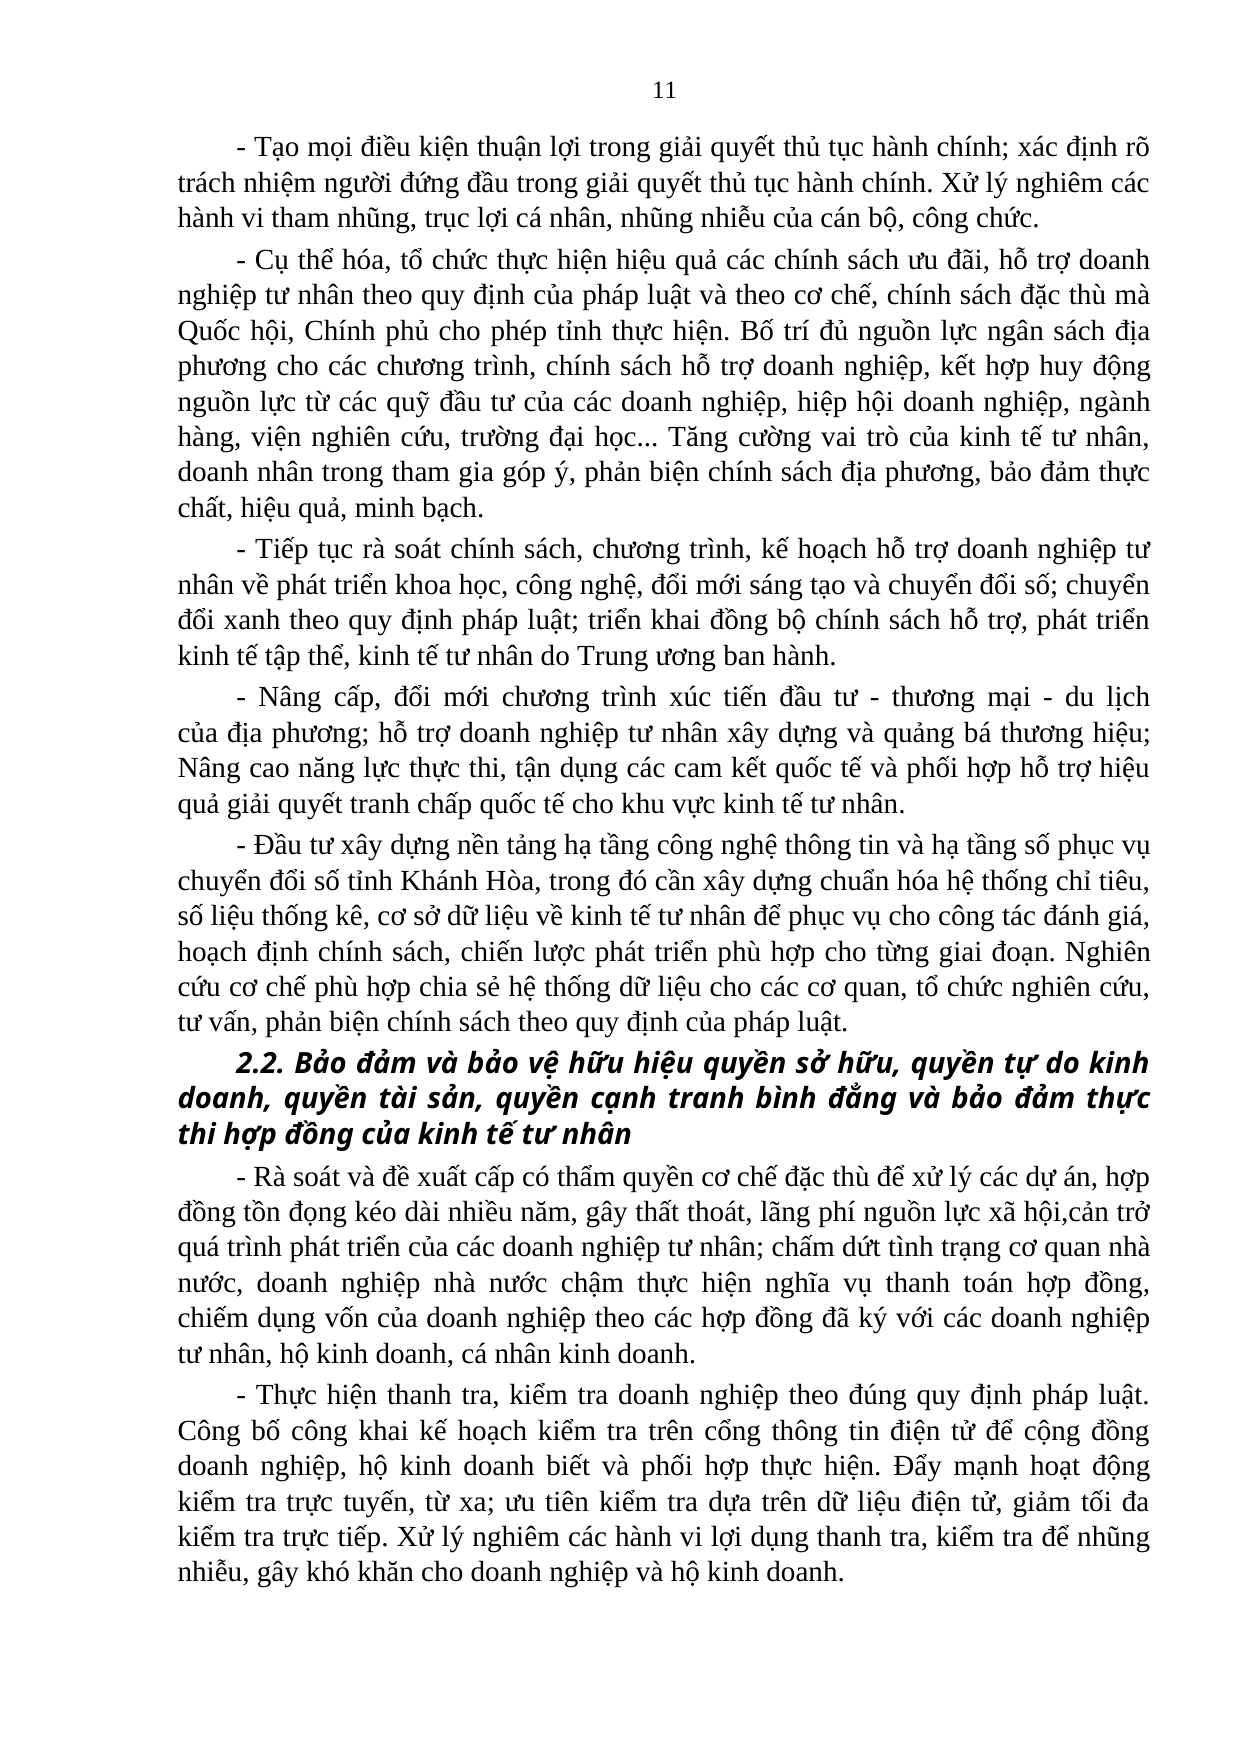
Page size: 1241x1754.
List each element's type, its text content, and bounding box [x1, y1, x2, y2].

text - Rà soát và đề xuất cấp có thẩm quyền cơ chế đặc thù để xử lý các dự án, hợp đồng tồn đọng kéo dài nhiều năm, gây thất thoát, lãng phí nguồn lực xã hội,cản trở quá trình phát triển của các doanh nghiệp tư nhân; chấm dứt tình trạng cơ quan nhà nước, doanh nghiệp nhà nước chậm thực hiện nghĩa vụ thanh toán hợp đồng, chiếm dụng vốn của doanh nghiệp theo các hợp đồng đã ký với các doanh nghiệp tư nhân, hộ kinh doanh, cá nhân kinh doanh. [177, 1158, 1152, 1370]
text 2.2. Bảo đảm và bảo vệ hữu hiệu quyền sở hữu, quyền tự do kinh doanh, quyền tài sản, quyền cạnh tranh bình đẳng và bảo đảm thực thi hợp đồng của kinh tế tư nhân [177, 1045, 1152, 1151]
text - Thực hiện thanh tra, kiểm tra doanh nghiệp theo đúng quy định pháp luật. Công bố công khai kế hoạch kiểm tra trên cổng thông tin điện tử để cộng đồng doanh nghiệp, hộ kinh doanh biết và phối hợp thực hiện. Đẩy mạnh hoạt động kiểm tra trực tuyến, từ xa; ưu tiên kiểm tra dựa trên dữ liệu điện tử, giảm tối đa kiểm tra trực tiếp. Xử lý nghiêm các hành vi lợi dụng thanh tra, kiểm tra để nhũng nhiễu, gây khó khăn cho doanh nghiệp và hộ kinh doanh. [177, 1376, 1152, 1589]
text - Cụ thể hóa, tổ chức thực hiện hiệu quả các chính sách ưu đãi, hỗ trợ doanh nghiệp tư nhân theo quy định của pháp luật và theo cơ chế, chính sách đặc thù mà Quốc hội, Chính phủ cho phép tỉnh thực hiện. Bố trí đủ nguồn lực ngân sách địa phương cho các chương trình, chính sách hỗ trợ doanh nghiệp, kết hợp huy động nguồn lực từ các quỹ đầu tư của các doanh nghiệp, hiệp hội doanh nghiệp, ngành hàng, viện nghiên cứu, trường đại học... Tăng cường vai trò của kinh tế tư nhân, doanh nhân trong tham gia góp ý, phản biện chính sách địa phương, bảo đảm thực chất, hiệu quả, minh bạch. [177, 241, 1152, 524]
text - Tạo mọi điều kiện thuận lợi trong giải quyết thủ tục hành chính; xác định rõ trách nhiệm người đứng đầu trong giải quyết thủ tục hành chính. Xử lý nghiêm các hành vi tham nhũng, trục lợi cá nhân, nhũng nhiễu của cán bộ, công chức. [177, 128, 1152, 235]
text - Tiếp tục rà soát chính sách, chương trình, kế hoạch hỗ trợ doanh nghiệp tư nhân về phát triển khoa học, công nghệ, đổi mới sáng tạo và chuyển đổi số; chuyển đổi xanh theo quy định pháp luật; triển khai đồng bộ chính sách hỗ trợ, phát triển kinh tế tập thể, kinh tế tư nhân do Trung ương ban hành. [177, 531, 1152, 672]
text - Đầu tư xây dựng nền tảng hạ tầng công nghệ thông tin và hạ tầng số phục vụ chuyển đổi số tỉnh Khánh Hòa, trong đó cần xây dựng chuẩn hóa hệ thống chỉ tiêu, số liệu thống kê, cơ sở dữ liệu về kinh tế tư nhân để phục vụ cho công tác đánh giá, hoạch định chính sách, chiến lược phát triển phù hợp cho từng giai đoạn. Nghiên cứu cơ chế phù hợp chia sẻ hệ thống dữ liệu cho các cơ quan, tổ chức nghiên cứu, tư vấn, phản biện chính sách theo quy định của pháp luật. [177, 826, 1152, 1039]
text - Nâng cấp, đổi mới chương trình xúc tiến đầu tư - thương mại - du lịch của địa phương; hỗ trợ doanh nghiệp tư nhân xây dựng và quảng bá thương hiệu; Nâng cao năng lực thực thi, tận dụng các cam kết quốc tế và phối hợp hỗ trợ hiệu quả giải quyết tranh chấp quốc tế cho khu vực kinh tế tư nhân. [177, 678, 1152, 820]
